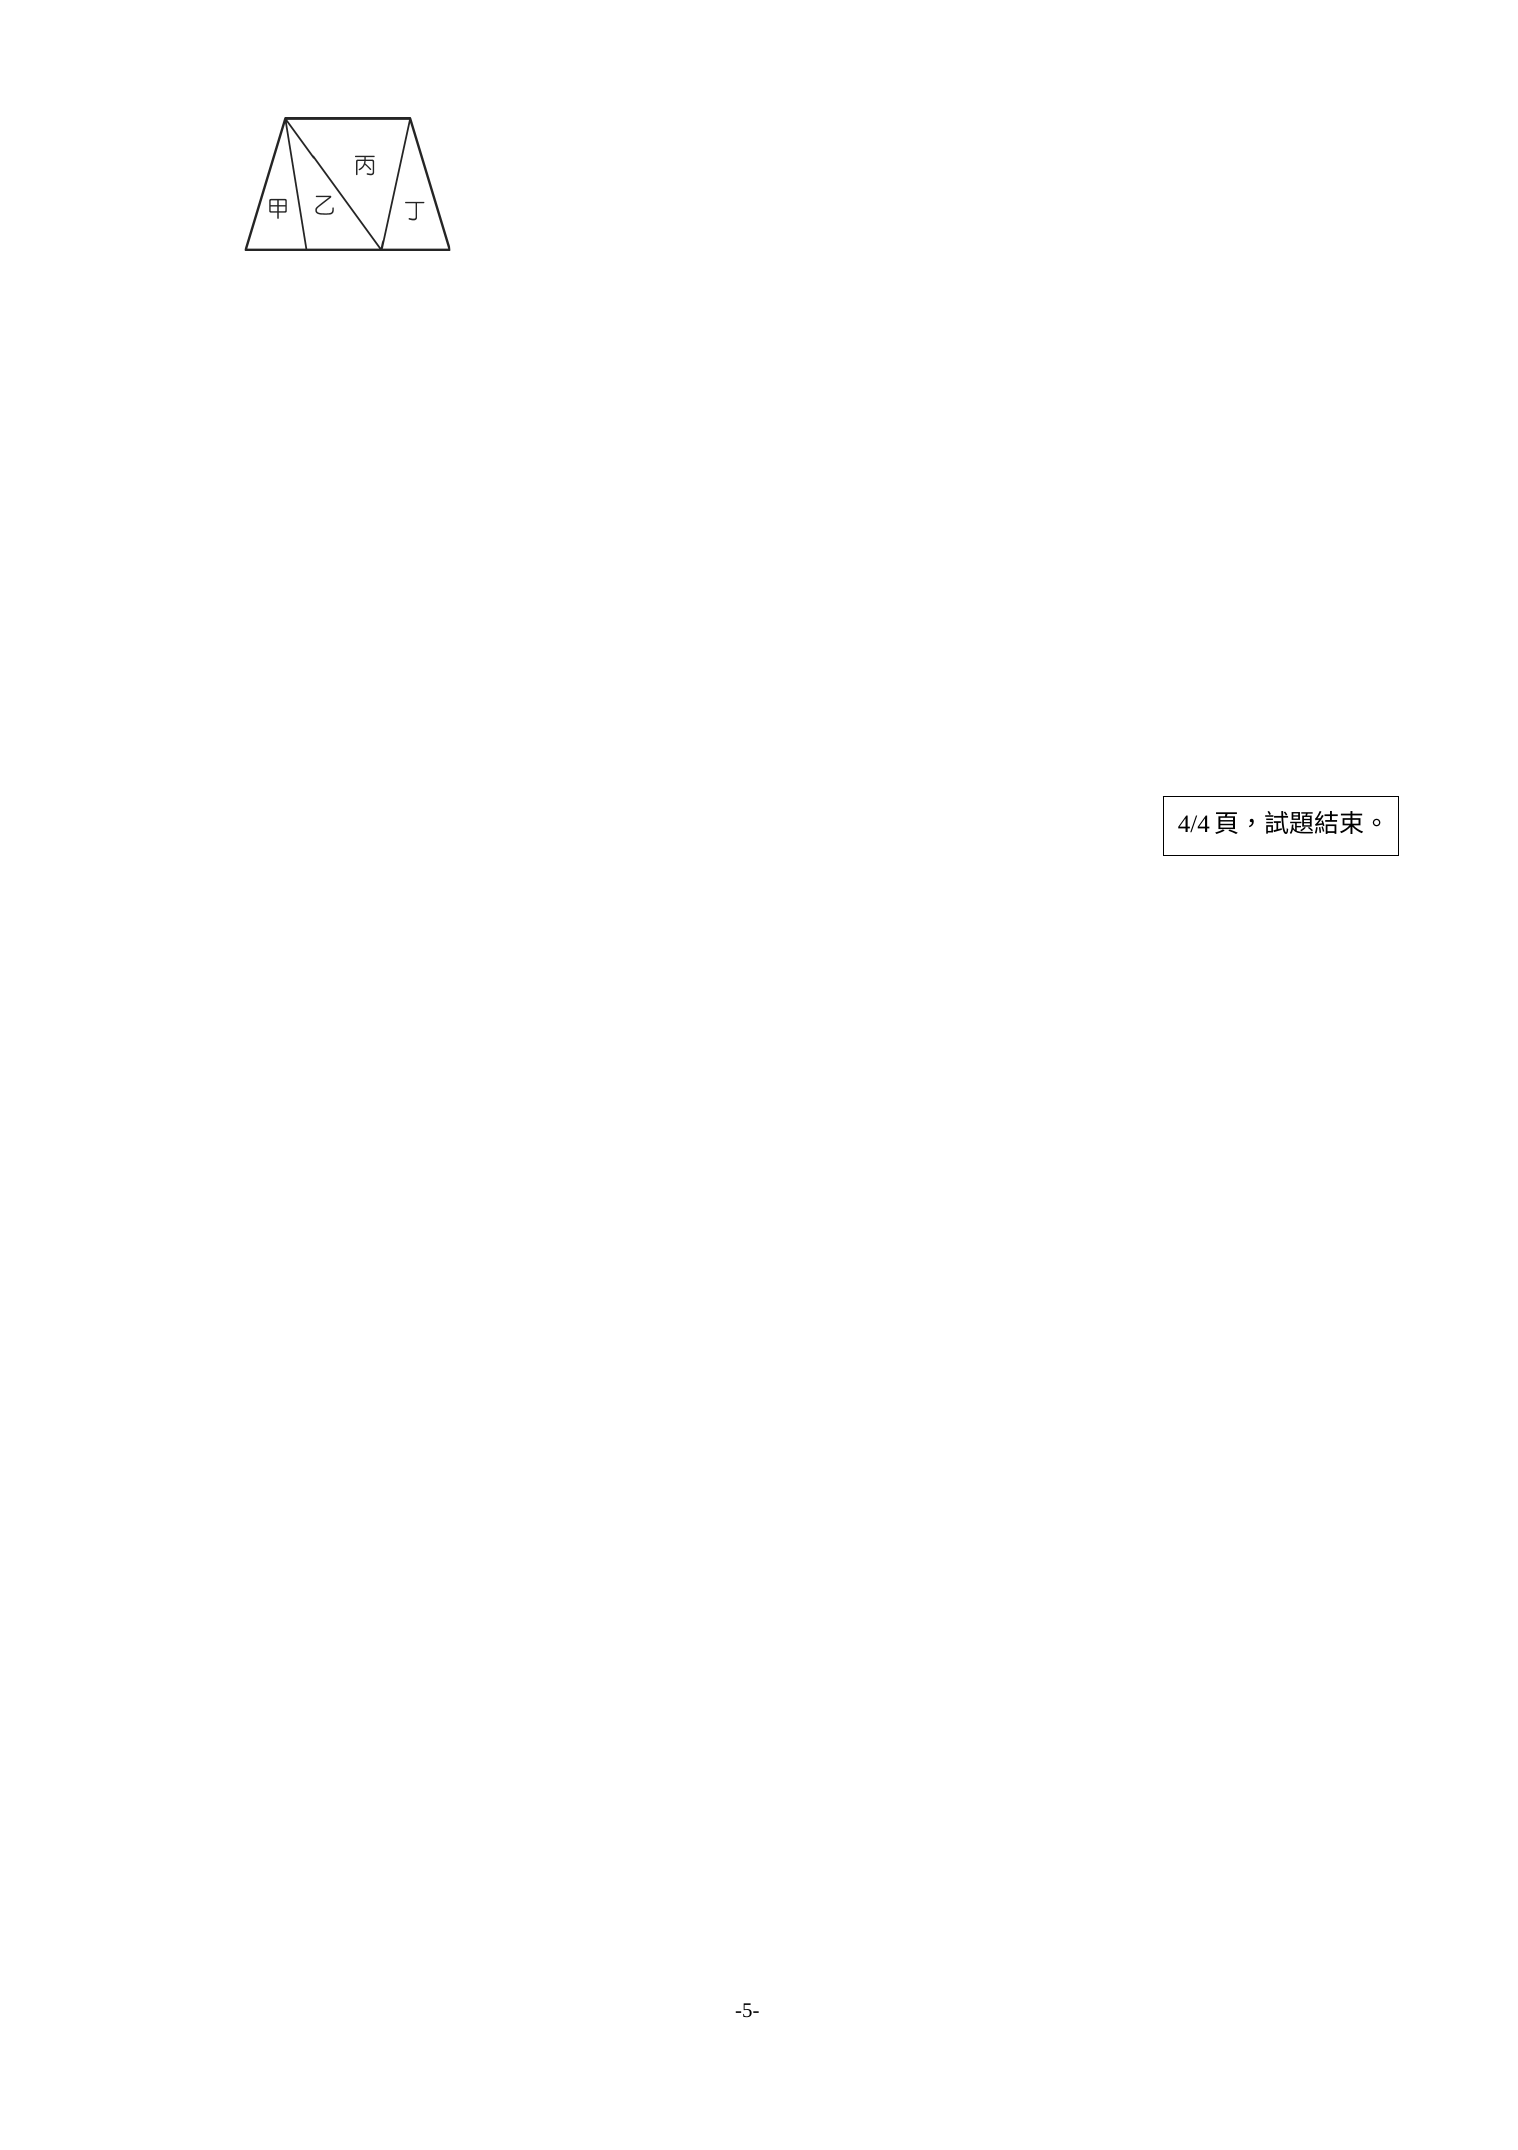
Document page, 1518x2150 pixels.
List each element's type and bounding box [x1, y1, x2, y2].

picture [244, 117, 451, 251]
